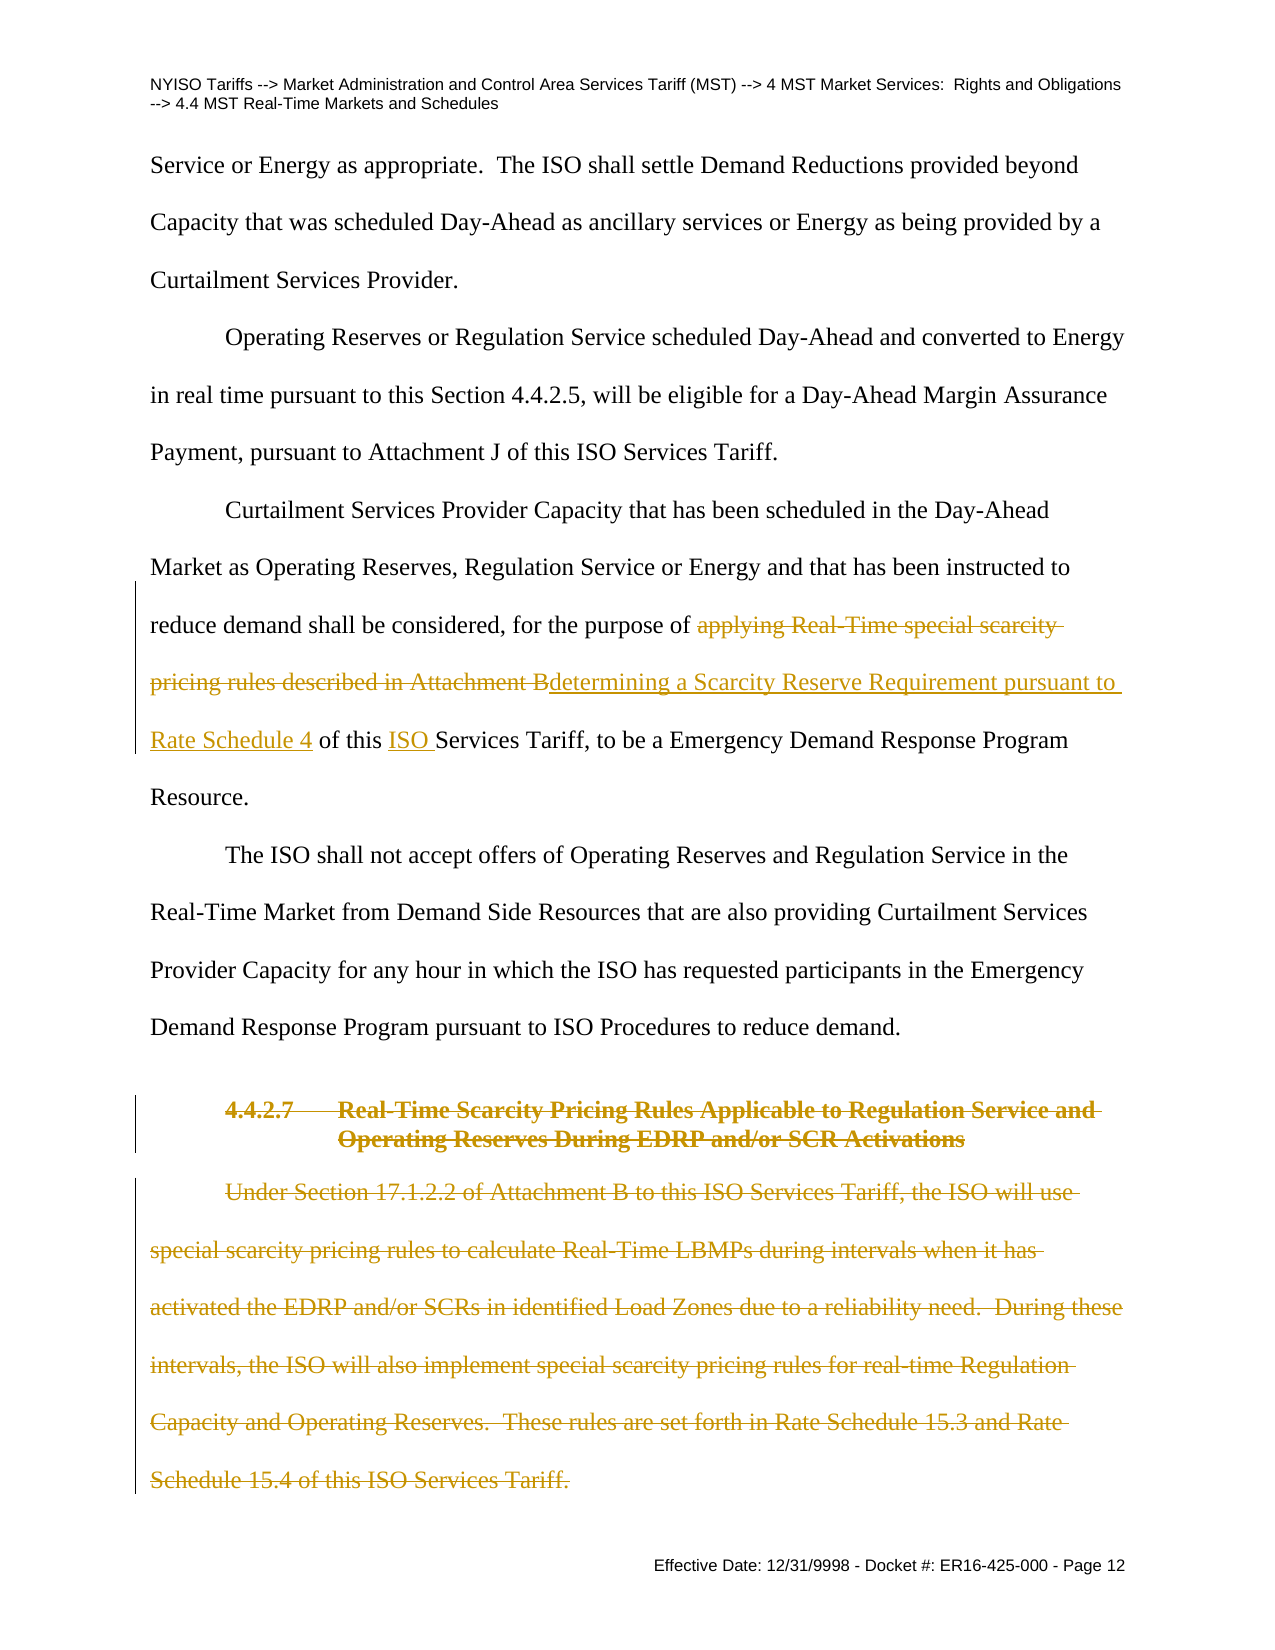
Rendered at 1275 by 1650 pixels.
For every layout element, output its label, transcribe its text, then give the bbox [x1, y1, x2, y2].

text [150, 150, 1125, 294]
text Curtailment Services Provider Capacity that has been scheduled in the Day-Ahead Market as Operating Reserves, Regulation Service or Energy and that has been instructed to reduce demand shall be considered, for the purpose of of this Services Tariff, to be a Emergency Demand Response Program Resource. [150, 495, 1125, 811]
text The ISO shall not accept offers of Operating Reserves and Regulation Service in the Real-Time Market from Demand Side Resources that are also providing Curtailment Services Provider Capacity for any hour in which the ISO has requested participants in the Emergency Demand Response Program pursuant to ISO Procedures to reduce demand. [150, 840, 1125, 1041]
text Operating Reserves or Regulation Service scheduled Day-Ahead and converted to Energy in real time pursuant to this Section 4.4.2.5, will be eligible for a Day-Ahead Margin Assurance Payment, pursuant to Attachment J of this ISO Services Tariff. [150, 322, 1125, 466]
